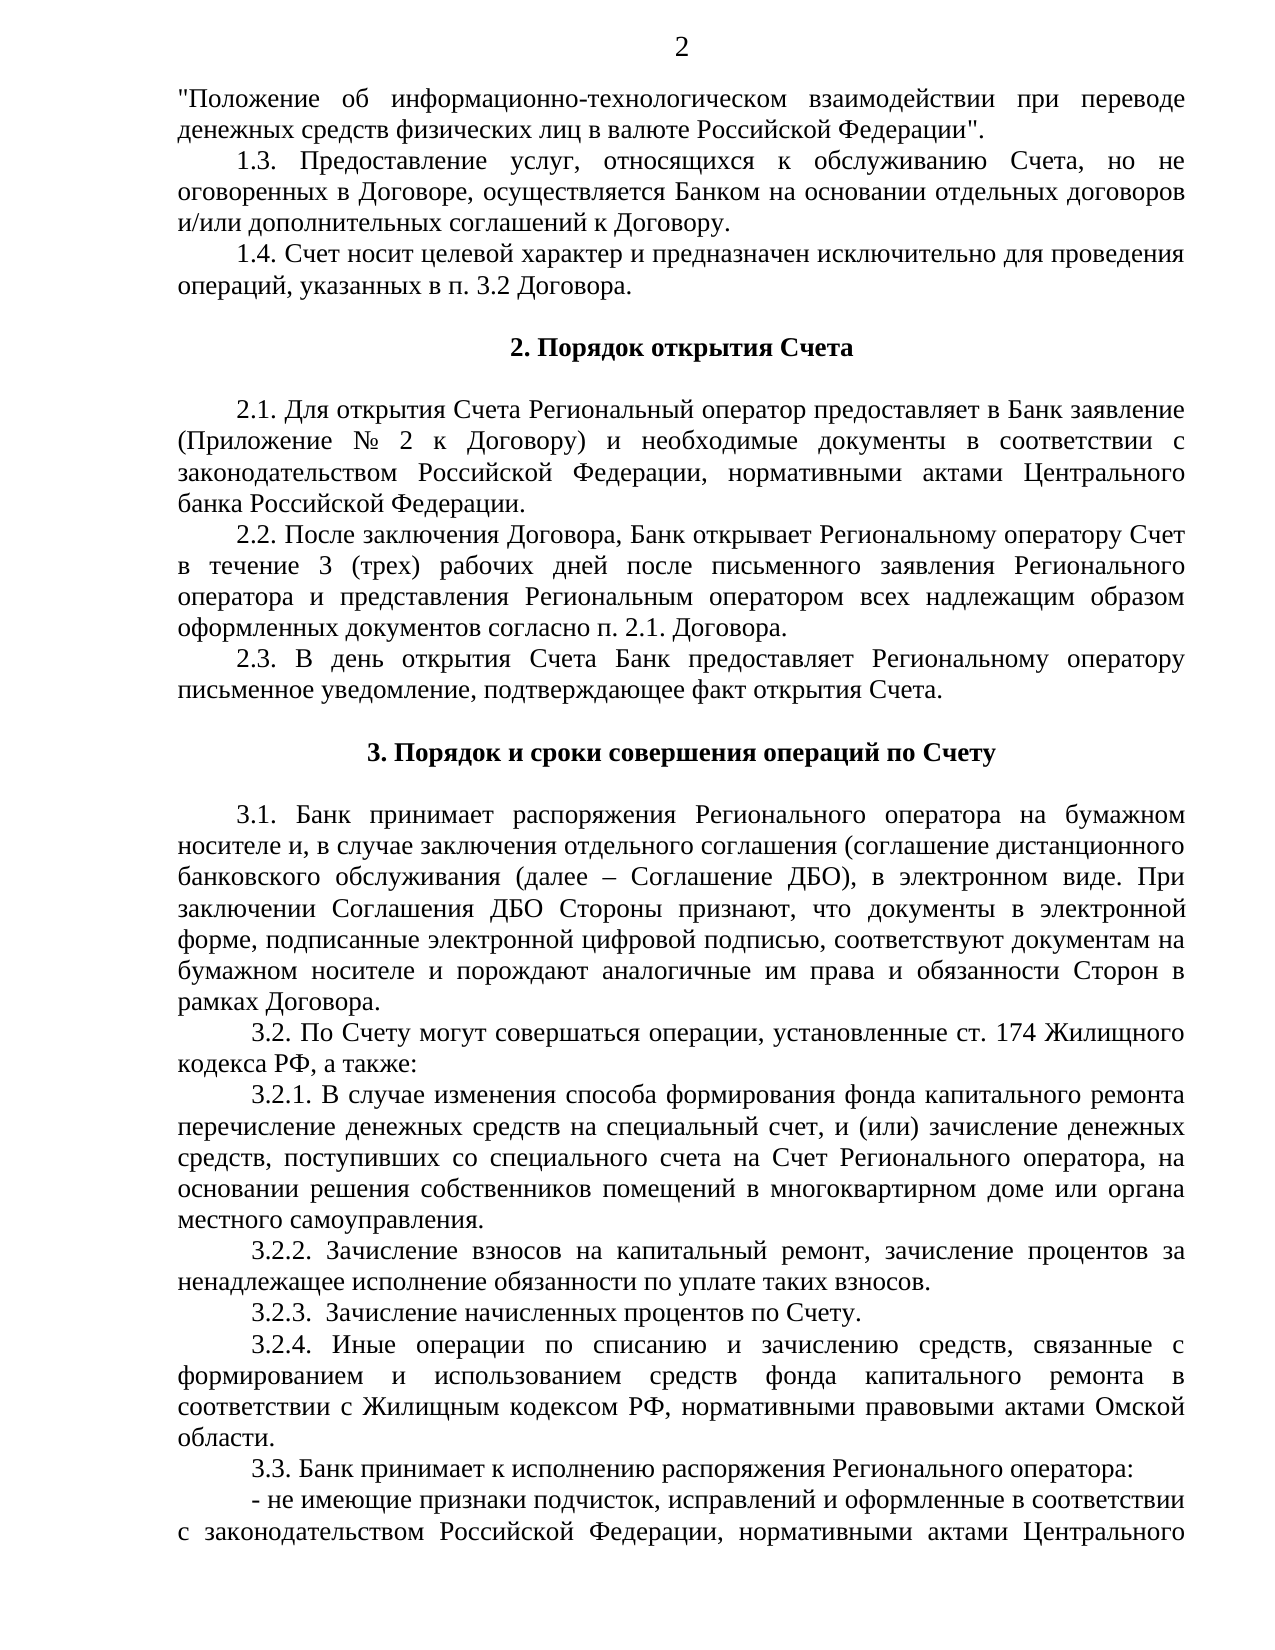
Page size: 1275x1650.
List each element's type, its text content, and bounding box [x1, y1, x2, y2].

text 3.2.1. В случае изменения способа формирования фонда капитального ремонта перечисление денежных средств на специальный счет, и (или) зачисление денежных средств, поступивших со специального счета на Счет Регионального оператора, на основании решения собственников помещений в многоквартирном доме или органа местного самоуправления. [177, 1078, 1186, 1234]
text 2.3. В день открытия Счета Банк предоставляет Региональному оператору письменное уведомление, подтверждающее факт открытия Счета. [177, 642, 1186, 705]
text 1.3. Предоставление услуг, относящихся к обслуживанию Счета, но не оговоренных в Договоре, осуществляется Банком на основании отдельных договоров и/или дополнительных соглашений к Договору. [177, 144, 1186, 238]
text 3.2.2. Зачисление взносов на капитальный ремонт, зачисление процентов за ненадлежащее исполнение обязанности по уплате таких взносов. [177, 1234, 1186, 1297]
text 2.2. После заключения Договора, Банк открывает Региональному оператору Счет в течение 3 (трех) рабочих дней после письменного заявления Регионального оператора и представления Региональным оператором всех надлежащим образом оформленных документов согласно п. 2.1. Договора. [177, 518, 1186, 642]
text 2. Порядок открытия Счета [177, 331, 1186, 362]
text 3.2.3. Зачисление начисленных процентов по Счету. [177, 1297, 1186, 1328]
text 2.1. Для открытия Счета Региональный оператор предоставляет в Банк заявление (Приложение № 2 к Договору) и необходимые документы в соответствии с законодательством Российской Федерации, нормативными актами Центрального банка Российской Федерации. [177, 393, 1186, 518]
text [177, 82, 1186, 144]
text 3.2. По Счету могут совершаться операции, установленные ст. 174 Жилищного кодекса РФ, а также: [177, 1016, 1186, 1078]
text 3.2.4. Иные операции по списанию и зачислению средств, связанные с формированием и использованием средств фонда капитального ремонта в соответствии с Жилищным кодексом РФ, нормативными правовыми актами Омской области. [177, 1328, 1186, 1452]
text 3. Порядок и сроки совершения операций по Счету [177, 736, 1186, 767]
text 1.4. Счет носит целевой характер и предназначен исключительно для проведения операций, указанных в п. 3.2 Договора. [177, 238, 1186, 300]
text 3.1. Банк принимает распоряжения Регионального оператора на бумажном носителе и, в случае заключения отдельного соглашения (соглашение дистанционного банковского обслуживания (далее – Соглашение ДБО), в электронном виде. При заключении Соглашения ДБО Стороны признают, что документы в электронной форме, подписанные электронной цифровой подписью, соответствуют документам на бумажном носителе и порождают аналогичные им права и обязанности Сторон в рамках Договора. [177, 798, 1186, 1016]
text 3.3. Банк принимает к исполнению распоряжения Регионального оператора: [177, 1452, 1186, 1483]
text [177, 1483, 1186, 1546]
